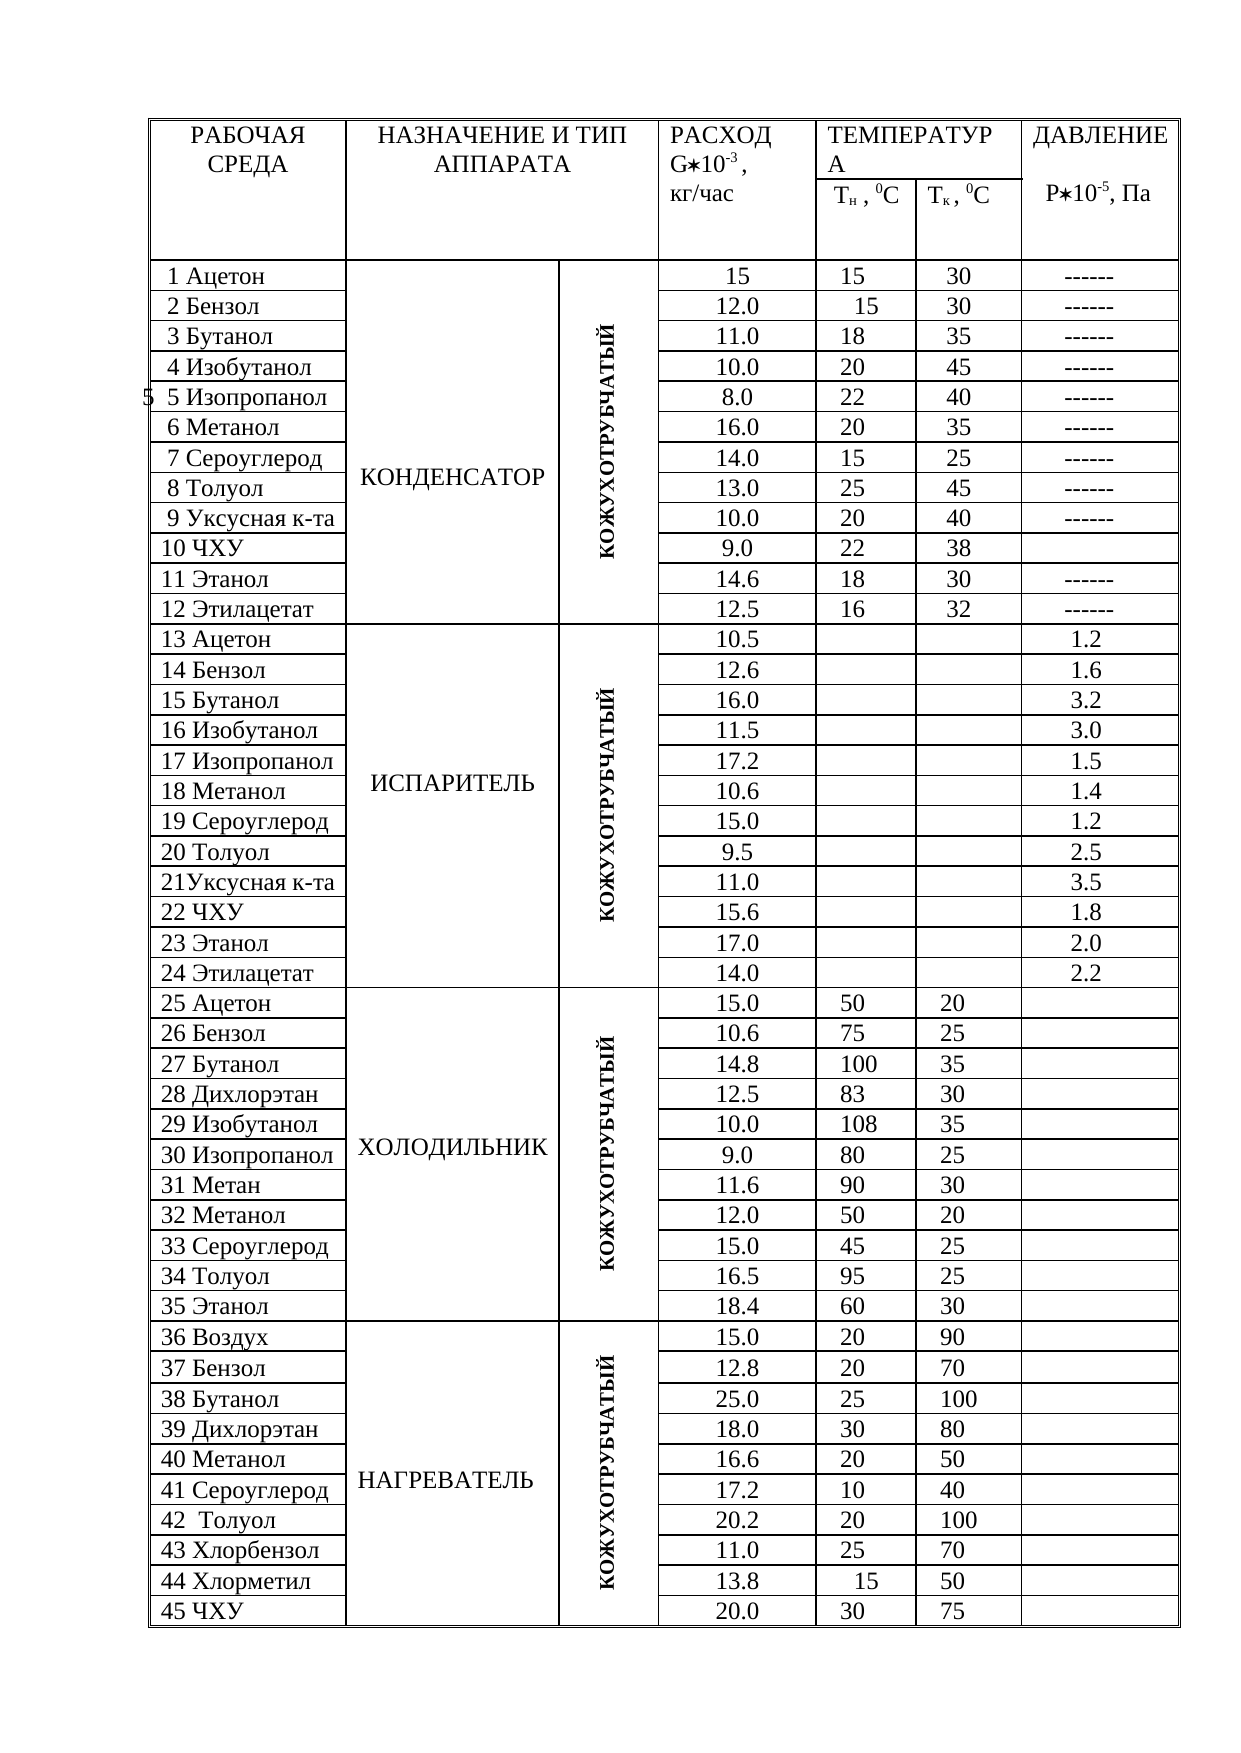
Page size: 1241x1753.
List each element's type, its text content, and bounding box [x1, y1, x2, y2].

table_cell 38 [917, 534, 1021, 562]
table_cell [817, 685, 915, 714]
table_cell 3 Бутанол [151, 321, 345, 350]
table_cell 33 Сероуглерод [151, 1231, 345, 1259]
table_cell 30 [917, 1291, 1021, 1320]
table_cell 28 Дихлорэтан [151, 1079, 345, 1108]
table_cell НАГРЕВАТЕЛЬ [347, 1322, 558, 1625]
table_cell 18.4 [659, 1291, 815, 1320]
table_header РАБОЧАЯ СРЕДА [151, 121, 345, 259]
table_cell 35 Этанол [151, 1291, 345, 1320]
table_cell 25 [817, 1536, 915, 1564]
table_cell [917, 655, 1021, 683]
table_cell 11.0 [659, 1536, 815, 1564]
table_cell 22 [817, 382, 915, 411]
table_cell 10.5 [659, 625, 815, 653]
table_cell 20 [917, 988, 1021, 1017]
table_cell 40 [917, 382, 1021, 411]
table_cell [917, 625, 1021, 653]
table_cell 2.2 [1022, 958, 1178, 987]
table_cell 42 Толуол [151, 1505, 345, 1534]
table_cell 32 Метанол [151, 1201, 345, 1229]
table_cell 45 ЧХУ [151, 1596, 345, 1625]
table_cell [817, 746, 915, 774]
table_cell 35 [917, 412, 1021, 441]
table_cell 9 Уксусная к-та [151, 503, 345, 532]
table_cell 43 Хлорбензол [151, 1536, 345, 1564]
table_cell 25.0 [659, 1384, 815, 1413]
table_cell 11.0 [659, 321, 815, 350]
table_cell 20 [817, 1322, 915, 1350]
table_cell [817, 958, 915, 987]
table_cell 15.6 [659, 897, 815, 926]
table_cell 27 Бутанол [151, 1049, 345, 1078]
table_cell 80 [817, 1140, 915, 1168]
table_header НАЗНАЧЕНИЕ И ТИП АППАРАТА [347, 121, 658, 259]
table_cell [1022, 1291, 1178, 1320]
table_cell [917, 897, 1021, 926]
table_cell 15 [659, 261, 815, 289]
table_cell 20 [917, 1201, 1021, 1229]
table_cell [817, 655, 915, 683]
table_cell 95 [817, 1261, 915, 1290]
table_cell 20 Толуол [151, 837, 345, 865]
table_cell 30 [917, 291, 1021, 320]
table_cell 7 Сероуглерод [151, 443, 345, 471]
table_cell [817, 776, 915, 805]
table_cell 10 ЧХУ [151, 534, 345, 562]
table_cell [1022, 1505, 1178, 1534]
table_cell [1022, 534, 1178, 562]
table_cell 40 [917, 1475, 1021, 1503]
table_cell 26 Бензол [151, 1019, 345, 1047]
table_cell [817, 928, 915, 956]
table_cell [817, 897, 915, 926]
table_cell [1022, 1079, 1178, 1108]
table_cell 100 [817, 1049, 915, 1078]
table_cell 16.0 [659, 412, 815, 441]
table_cell 75 [817, 1019, 915, 1047]
table_cell 40 [917, 503, 1021, 532]
table_cell [1022, 1445, 1178, 1473]
table_cell Tн , 0С [817, 180, 915, 259]
table_cell 9.5 [659, 837, 815, 865]
table_cell 20 [817, 352, 915, 380]
table_cell 50 [817, 988, 915, 1017]
table_cell 12.0 [659, 1201, 815, 1229]
table_cell 44 Хлорметил [151, 1566, 345, 1594]
table_cell 20 [817, 1445, 915, 1473]
table_cell 18 [817, 321, 915, 350]
table_cell 25 [917, 1019, 1021, 1047]
table_cell 21Уксусная к-та [151, 867, 345, 896]
table_cell [1022, 1019, 1178, 1047]
table_cell 31 Метан [151, 1170, 345, 1199]
table_cell 17.2 [659, 746, 815, 774]
table_cell 20 [817, 1352, 915, 1382]
table_cell 30 [817, 1596, 915, 1625]
table_cell ------ [1022, 503, 1178, 532]
table_cell 3.0 [1022, 716, 1178, 744]
table_cell 18 [817, 564, 915, 593]
table_cell [1022, 1261, 1178, 1290]
table_cell ------ [1022, 443, 1178, 471]
table_cell 1.4 [1022, 776, 1178, 805]
table_cell 10.6 [659, 776, 815, 805]
table_cell 41 Сероуглерод [151, 1475, 345, 1503]
table_cell 9.0 [659, 534, 815, 562]
table_cell 14.0 [659, 958, 815, 987]
table_cell [917, 928, 1021, 956]
table_cell 10 [817, 1475, 915, 1503]
table_cell 34 Толуол [151, 1261, 345, 1290]
table_cell [1022, 1201, 1178, 1229]
table_cell 80 [917, 1414, 1021, 1443]
table_cell 14.0 [659, 443, 815, 471]
table_cell ------ [1022, 321, 1178, 350]
table_cell ------ [1022, 352, 1178, 380]
table_cell 75 [917, 1596, 1021, 1625]
table_cell 16 Изобутанол [151, 716, 345, 744]
table_cell [917, 716, 1021, 744]
table_cell [917, 746, 1021, 774]
table_cell 25 [817, 473, 915, 502]
table_cell 19 Сероуглерод [151, 806, 345, 835]
table_cell [1022, 1566, 1178, 1594]
table_cell 25 [917, 1261, 1021, 1290]
table_cell 1.8 [1022, 897, 1178, 926]
table_cell КОНДЕНСАТОР [347, 261, 558, 623]
table_cell 100 [917, 1384, 1021, 1413]
table_cell 45 [817, 1231, 915, 1259]
table_cell 25 [917, 443, 1021, 471]
table_cell 38 Бутанол [151, 1384, 345, 1413]
table_cell 16.0 [659, 685, 815, 714]
table_cell ------ [1022, 261, 1178, 289]
table_cell 14 Бензол [151, 655, 345, 683]
table_cell 108 [817, 1110, 915, 1138]
table_cell 15 [817, 1566, 915, 1594]
table_cell [917, 806, 1021, 835]
table_cell 35 [917, 1110, 1021, 1138]
table_cell [1022, 1414, 1178, 1443]
table_cell 1.2 [1022, 806, 1178, 835]
table_cell 3.5 [1022, 867, 1178, 896]
table_cell 25 [917, 1140, 1021, 1168]
table_cell 15.0 [659, 1231, 815, 1259]
table_cell 90 [817, 1170, 915, 1199]
table_cell [1022, 1536, 1178, 1564]
table_cell [917, 776, 1021, 805]
table_cell 45 [917, 352, 1021, 380]
table_cell 32 [917, 594, 1021, 623]
table_cell [917, 958, 1021, 987]
table_cell ИСПАРИТЕЛЬ [347, 625, 558, 987]
table_cell 30 [817, 1414, 915, 1443]
table_cell 2 Бензол [151, 291, 345, 320]
table_cell 20 [817, 412, 915, 441]
table_cell 50 [917, 1445, 1021, 1473]
table_cell 12.6 [659, 655, 815, 683]
table_cell КОЖУХОТРУБЧАТЫЙ [560, 625, 658, 987]
table_cell 10.0 [659, 1110, 815, 1138]
table_cell 15.0 [659, 806, 815, 835]
table_cell Tк , 0С [917, 180, 1021, 259]
table_cell КОЖУХОТРУБЧАТЫЙ [560, 1322, 658, 1625]
table_cell 15 Бутанол [151, 685, 345, 714]
table_cell ------ [1022, 564, 1178, 593]
table_cell 2.0 [1022, 928, 1178, 956]
table_header ДАВЛЕНИЕ P10-5, Па [1022, 121, 1178, 259]
table_cell 60 [817, 1291, 915, 1320]
table_cell 12.0 [659, 291, 815, 320]
table_header РАСХОД G10-3 , кг/час [659, 121, 815, 259]
table_cell 30 Изопропанол [151, 1140, 345, 1168]
table_cell 29 Изобутанол [151, 1110, 345, 1138]
table_cell ------ [1022, 594, 1178, 623]
table_cell [917, 837, 1021, 865]
table_cell 13.0 [659, 473, 815, 502]
table_cell 30 [917, 261, 1021, 289]
table_cell ХОЛОДИЛЬНИК [347, 988, 558, 1320]
table_cell [1022, 1596, 1178, 1625]
table_cell [1022, 1170, 1178, 1199]
table_cell 14.6 [659, 564, 815, 593]
table_cell 22 ЧХУ [151, 897, 345, 926]
table_cell 15.0 [659, 1322, 815, 1350]
table_cell 15 [817, 443, 915, 471]
table_cell 100 [917, 1505, 1021, 1534]
table_cell [917, 867, 1021, 896]
table_cell 25 [917, 1231, 1021, 1259]
table_cell ------ [1022, 412, 1178, 441]
table_cell 30 [917, 564, 1021, 593]
table_cell 14.8 [659, 1049, 815, 1078]
table_cell 6 Метанол [151, 412, 345, 441]
table_cell [817, 806, 915, 835]
table_cell 12.8 [659, 1352, 815, 1382]
table_cell 90 [917, 1322, 1021, 1350]
table_cell 2.5 [1022, 837, 1178, 865]
table_cell [1022, 1384, 1178, 1413]
table_cell 20.2 [659, 1505, 815, 1534]
table_cell 16 [817, 594, 915, 623]
table_cell 50 [917, 1566, 1021, 1594]
table_cell 25 [817, 1384, 915, 1413]
table_cell 11.6 [659, 1170, 815, 1199]
table_cell [817, 716, 915, 744]
table_cell 35 [917, 321, 1021, 350]
table_cell [1022, 1231, 1178, 1259]
table_cell [1022, 1140, 1178, 1168]
table_cell 15.0 [659, 988, 815, 1017]
table_cell КОЖУХОТРУБЧАТЫЙ [560, 988, 658, 1320]
table_cell 36 Воздух [151, 1322, 345, 1350]
table_cell 12.5 [659, 594, 815, 623]
table_cell [817, 837, 915, 865]
table_cell 40 Метанол [151, 1445, 345, 1473]
table_cell 50 [817, 1201, 915, 1229]
table_cell 16.5 [659, 1261, 815, 1290]
table_cell 25 Ацетон [151, 988, 345, 1017]
table_cell 12.5 [659, 1079, 815, 1108]
table_cell 9.0 [659, 1140, 815, 1168]
table_cell 4 Изобутанол [151, 352, 345, 380]
table_cell 15 [817, 261, 915, 289]
table_cell 10.0 [659, 503, 815, 532]
table_cell 39 Дихлорэтан [151, 1414, 345, 1443]
table_cell 20 [817, 503, 915, 532]
table_cell [1022, 1049, 1178, 1078]
table_cell 15 [817, 291, 915, 320]
table_cell 30 [917, 1079, 1021, 1108]
table_cell ------ [1022, 291, 1178, 320]
table_cell 11 Этанол [151, 564, 345, 593]
table_cell 17.2 [659, 1475, 815, 1503]
table_cell 35 [917, 1049, 1021, 1078]
table_cell 10.0 [659, 352, 815, 380]
table_cell [817, 867, 915, 896]
table_header ТЕМПЕРАТУРА [817, 121, 1021, 178]
table_cell 11.0 [659, 867, 815, 896]
table_cell 1.6 [1022, 655, 1178, 683]
table_cell [917, 685, 1021, 714]
table_cell 1 Ацетон [151, 261, 345, 289]
table_cell ------ [1022, 473, 1178, 502]
table_cell ------ [1022, 382, 1178, 411]
table_cell 70 [917, 1536, 1021, 1564]
table_cell 70 [917, 1352, 1021, 1382]
table_cell 20.0 [659, 1596, 815, 1625]
table_cell 22 [817, 534, 915, 562]
table_cell [817, 625, 915, 653]
table_cell 17.0 [659, 928, 815, 956]
table_cell [1022, 1352, 1178, 1382]
table_cell 37 Бензол [151, 1352, 345, 1382]
table_cell 30 [917, 1170, 1021, 1199]
table_cell 45 [917, 473, 1021, 502]
table_cell 11.5 [659, 716, 815, 744]
table_cell 5 5 Изопропанол [151, 382, 345, 411]
table_cell 10.6 [659, 1019, 815, 1047]
table_cell 18.0 [659, 1414, 815, 1443]
table_cell 83 [817, 1079, 915, 1108]
table_cell 1.2 [1022, 625, 1178, 653]
table_cell 17 Изопропанол [151, 746, 345, 774]
table_cell 24 Этилацетат [151, 958, 345, 987]
table_cell 1.5 [1022, 746, 1178, 774]
table_cell 16.6 [659, 1445, 815, 1473]
table_cell [1022, 1110, 1178, 1138]
table_cell КОЖУХОТРУБЧАТЫЙ [560, 261, 658, 623]
table_cell 8.0 [659, 382, 815, 411]
table_cell 13 Ацетон [151, 625, 345, 653]
table_cell 13.8 [659, 1566, 815, 1594]
table_cell [1022, 1475, 1178, 1503]
table_cell 3.2 [1022, 685, 1178, 714]
table_cell [1022, 1322, 1178, 1350]
table_cell 20 [817, 1505, 915, 1534]
table_cell 18 Метанол [151, 776, 345, 805]
table_cell 12 Этилацетат [151, 594, 345, 623]
table_cell 8 Толуол [151, 473, 345, 502]
table_cell 23 Этанол [151, 928, 345, 956]
table_cell [1022, 988, 1178, 1017]
